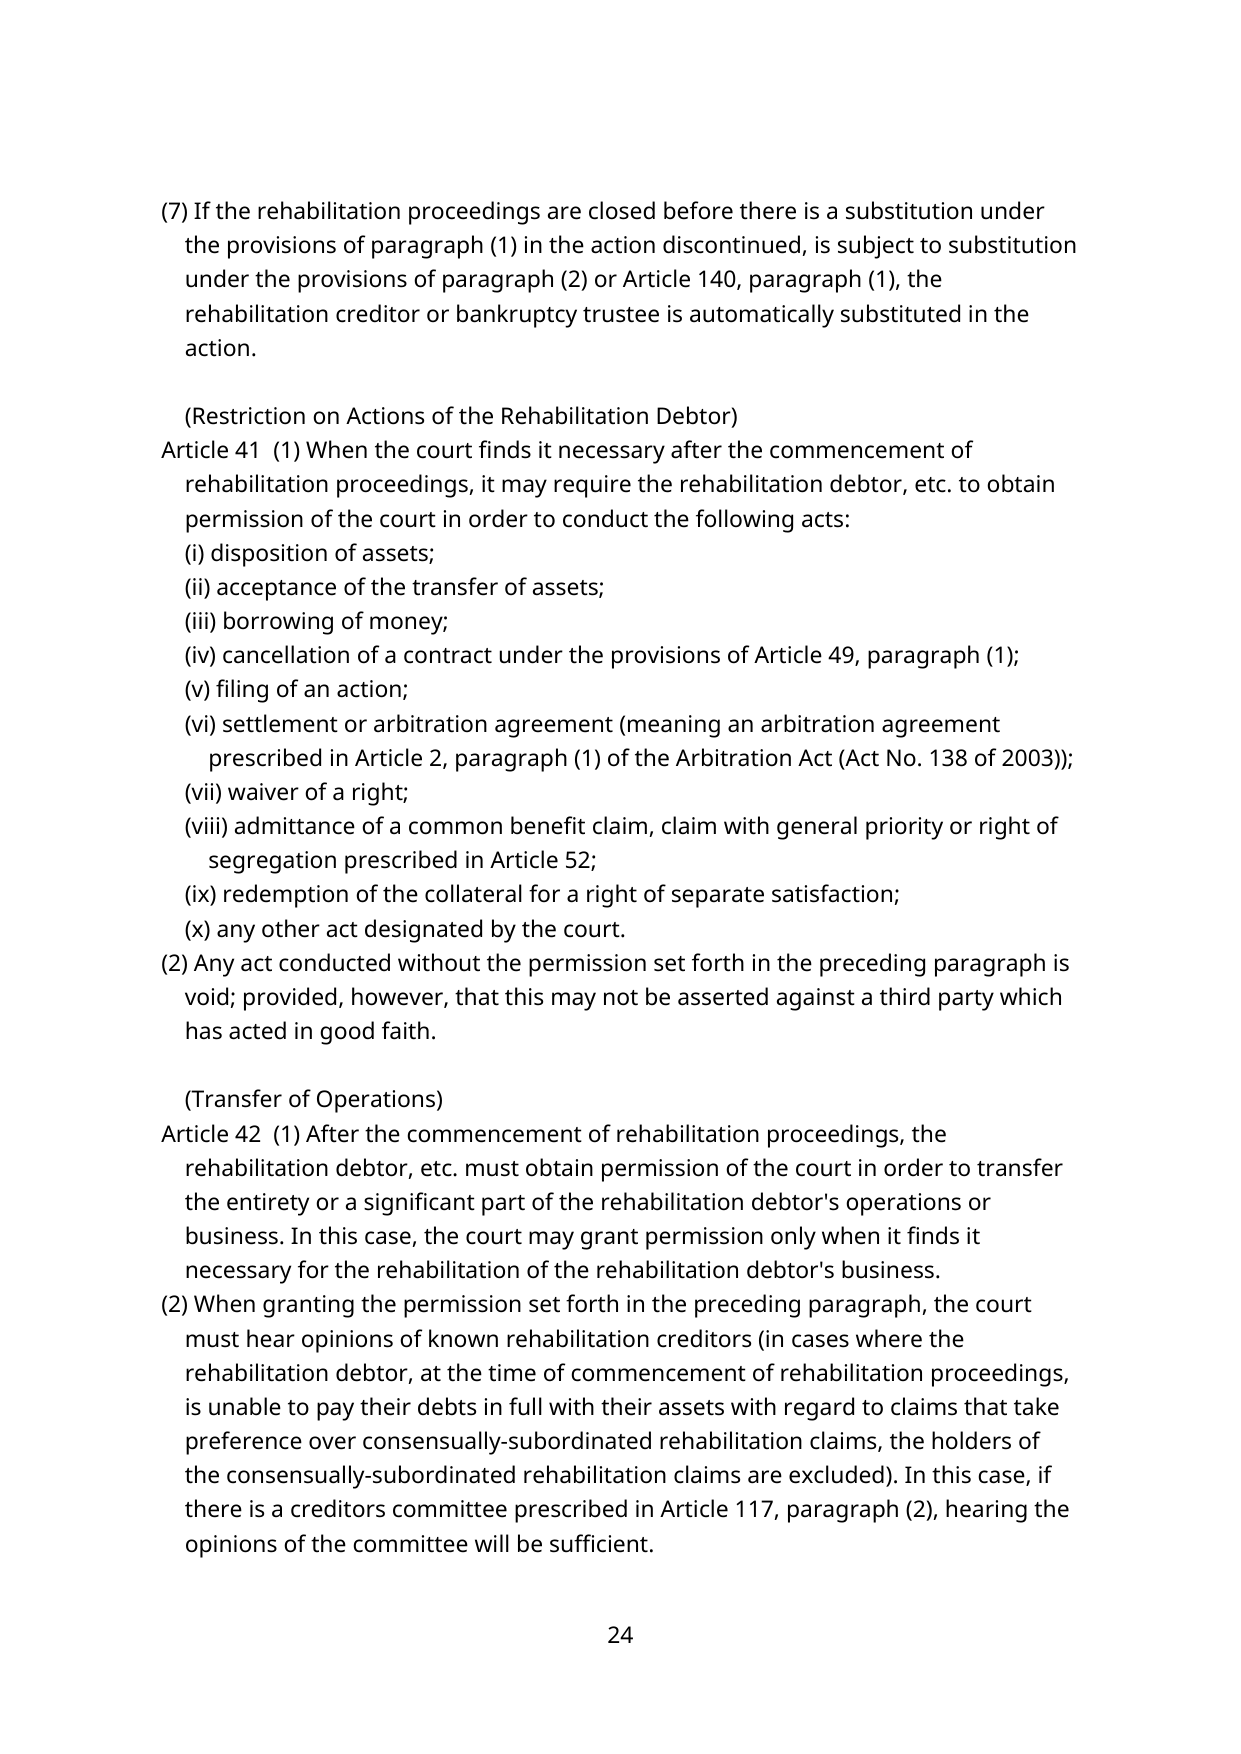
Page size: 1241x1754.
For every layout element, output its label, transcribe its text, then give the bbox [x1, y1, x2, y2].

text (ix) redemption of the collateral for a right of separate satisfaction; [184, 877, 1079, 911]
text (Transfer of Operations) [184, 1082, 1079, 1116]
text (i) disposition of assets; [184, 535, 1079, 569]
text (7) If the rehabilitation proceedings are closed before there is a substitution under the provisions of paragraph (1) in the action discontinued, is subject to substitution under the provisions of paragraph (2) or Article 140, paragraph (1), the rehabilitation creditor or bankruptcy trustee is automatically substituted in the action. [161, 194, 1079, 364]
text (v) filing of an action; [184, 672, 1079, 706]
text (2) When granting the permission set forth in the preceding paragraph, the court must hear opinions of known rehabilitation creditors (in cases where the rehabilitation debtor, at the time of commencement of rehabilitation proceedings, is unable to pay their debts in full with their assets with regard to claims that take preference over consensually-subordinated rehabilitation claims, the holders of the consensually-subordinated rehabilitation claims are excluded). In this case, if there is a creditors committee prescribed in Article 117, paragraph (2), hearing the opinions of the committee will be sufficient. [161, 1287, 1079, 1560]
text (iii) borrowing of money; [184, 604, 1079, 638]
text (Restriction on Actions of the Rehabilitation Debtor) [184, 399, 1079, 433]
text (viii) admittance of a common benefit claim, claim with general priority or right of segregation prescribed in Article 52; [184, 809, 1079, 877]
text (iv) cancellation of a contract under the provisions of Article 49, paragraph (1); [184, 638, 1079, 672]
text Article 42 (1) After the commencement of rehabilitation proceedings, the rehabilitation debtor, etc. must obtain permission of the court in order to transfer the entirety or a significant part of the rehabilitation debtor's operations or business. In this case, the court may grant permission only when it finds it necessary for the rehabilitation of the rehabilitation debtor's business. [161, 1116, 1079, 1287]
text Article 41 (1) When the court finds it necessary after the commencement of rehabilitation proceedings, it may require the rehabilitation debtor, etc. to obtain permission of the court in order to conduct the following acts: [161, 433, 1079, 535]
text (vii) waiver of a right; [184, 774, 1079, 809]
text (x) any other act designated by the court. [184, 911, 1079, 945]
text (ii) acceptance of the transfer of assets; [184, 569, 1079, 604]
text (vi) settlement or arbitration agreement (meaning an arbitration agreement prescribed in Article 2, paragraph (1) of the Arbitration Act (Act No. 138 of 2003)); [184, 706, 1079, 774]
text (2) Any act conducted without the permission set forth in the preceding paragraph is void; provided, however, that this may not be asserted against a third party which has acted in good faith. [161, 945, 1079, 1048]
